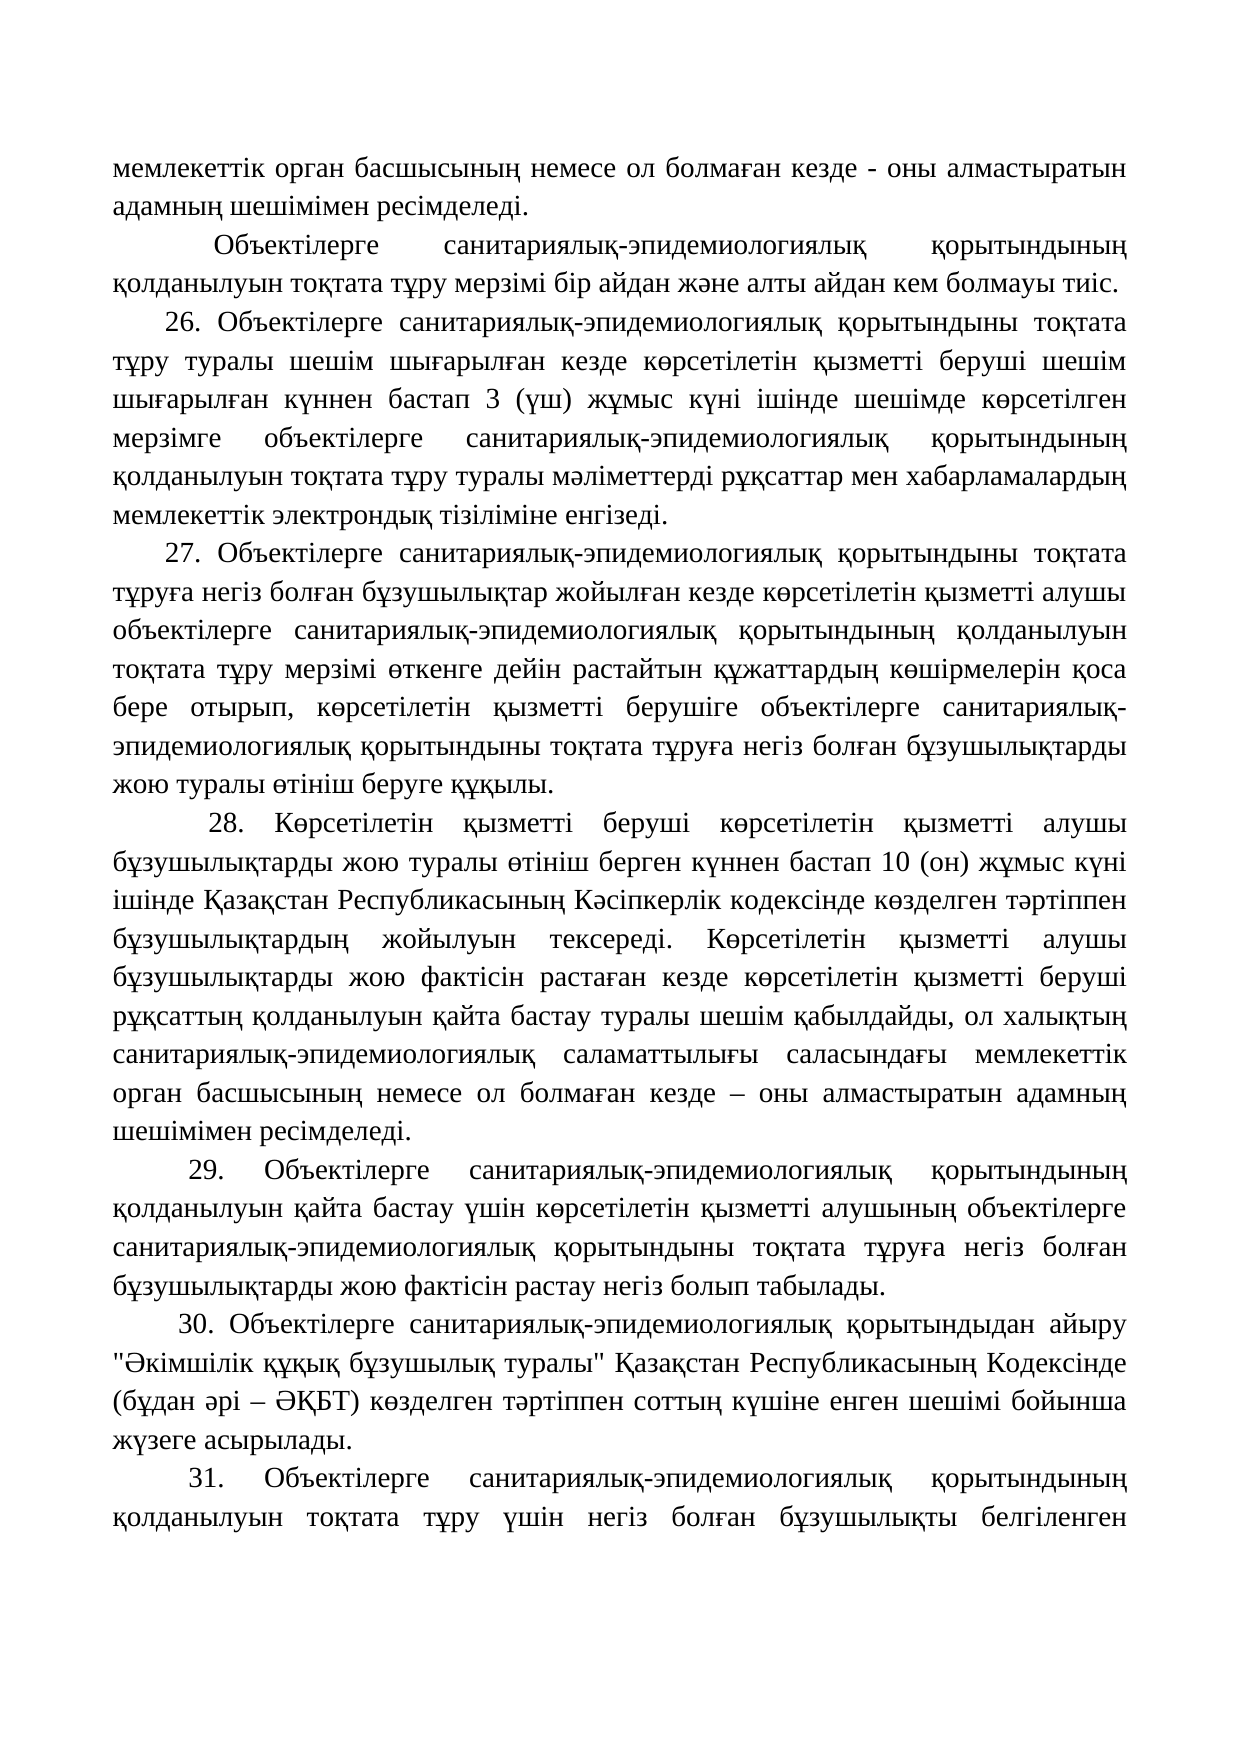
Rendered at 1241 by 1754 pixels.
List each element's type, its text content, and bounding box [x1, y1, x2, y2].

text 28. Көрсетілетін қызметті беруші көрсетілетін қызметті алушы бұзушылықтарды жою туралы өтініш берген күннен бастап 10 (он) жұмыс күні ішінде Қазақстан Республикасының Кәсіпкерлік кодексінде көзделген тәртіппен бұзушылықтардың жойылуын тексереді. Көрсетілетін қызметті алушы бұзушылықтарды жою фактісін растаған кезде көрсетілетін қызметті беруші рұқсаттың қолданылуын қайта бастау туралы шешім қабылдайды, ол халықтың санитариялық-эпидемиологиялық саламаттылығы саласындағы мемлекеттік орган басшысының немесе ол болмаған кезде – оны алмастыратын адамның шешімімен ресімделеді. [112, 805, 1128, 1147]
text Объектілерге санитариялық-эпидемиологиялық қорытындының қолданылуын тоқтата тұру мерзімі бір айдан және алты айдан кем болмауы тиіс. [112, 227, 1128, 299]
text 27. Объектілерге санитариялық-эпидемиологиялық қорытындыны тоқтата тұруға негіз болған бұзушылықтар жойылған кезде көрсетілетін қызметті алушы объектілерге санитариялық-эпидемиологиялық қорытындының қолданылуын тоқтата тұру мерзімі өткенге дейін растайтын құжаттардың көшірмелерін қоса бере отырып, көрсетілетін қызметті берушіге объектілерге санитариялық-эпидемиологиялық қорытындыны тоқтата тұруға негіз болған бұзушылықтарды жою туралы өтініш беруге құқылы. [112, 535, 1128, 800]
text 29. Объектілерге санитариялық-эпидемиологиялық қорытындының қолданылуын қайта бастау үшін көрсетілетін қызметті алушының объектілерге санитариялық-эпидемиологиялық қорытындыны тоқтата тұруға негіз болған бұзушылықтарды жою фактісін растау негіз болып табылады. [112, 1152, 1128, 1301]
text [112, 150, 1128, 222]
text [112, 1460, 1128, 1532]
text 26. Объектілерге санитариялық-эпидемиологиялық қорытындыны тоқтата тұру туралы шешім шығарылған кезде көрсетілетін қызметті беруші шешім шығарылған күннен бастап 3 (үш) жұмыс күні ішінде шешімде көрсетілген мерзімге объектілерге санитариялық-эпидемиологиялық қорытындының қолданылуын тоқтата тұру туралы мәліметтерді рұқсаттар мен хабарламалардың мемлекеттік электрондық тізіліміне енгізеді. [112, 304, 1128, 530]
text 30. Объектілерге санитариялық-эпидемиологиялық қорытындыдан айыру "Әкімшілік құқық бұзушылық туралы" Қазақстан Республикасының Кодексінде (бұдан әрі – ӘҚБТ) көзделген тәртіппен соттың күшіне енген шешімі бойынша жүзеге асырылады. [112, 1306, 1128, 1455]
